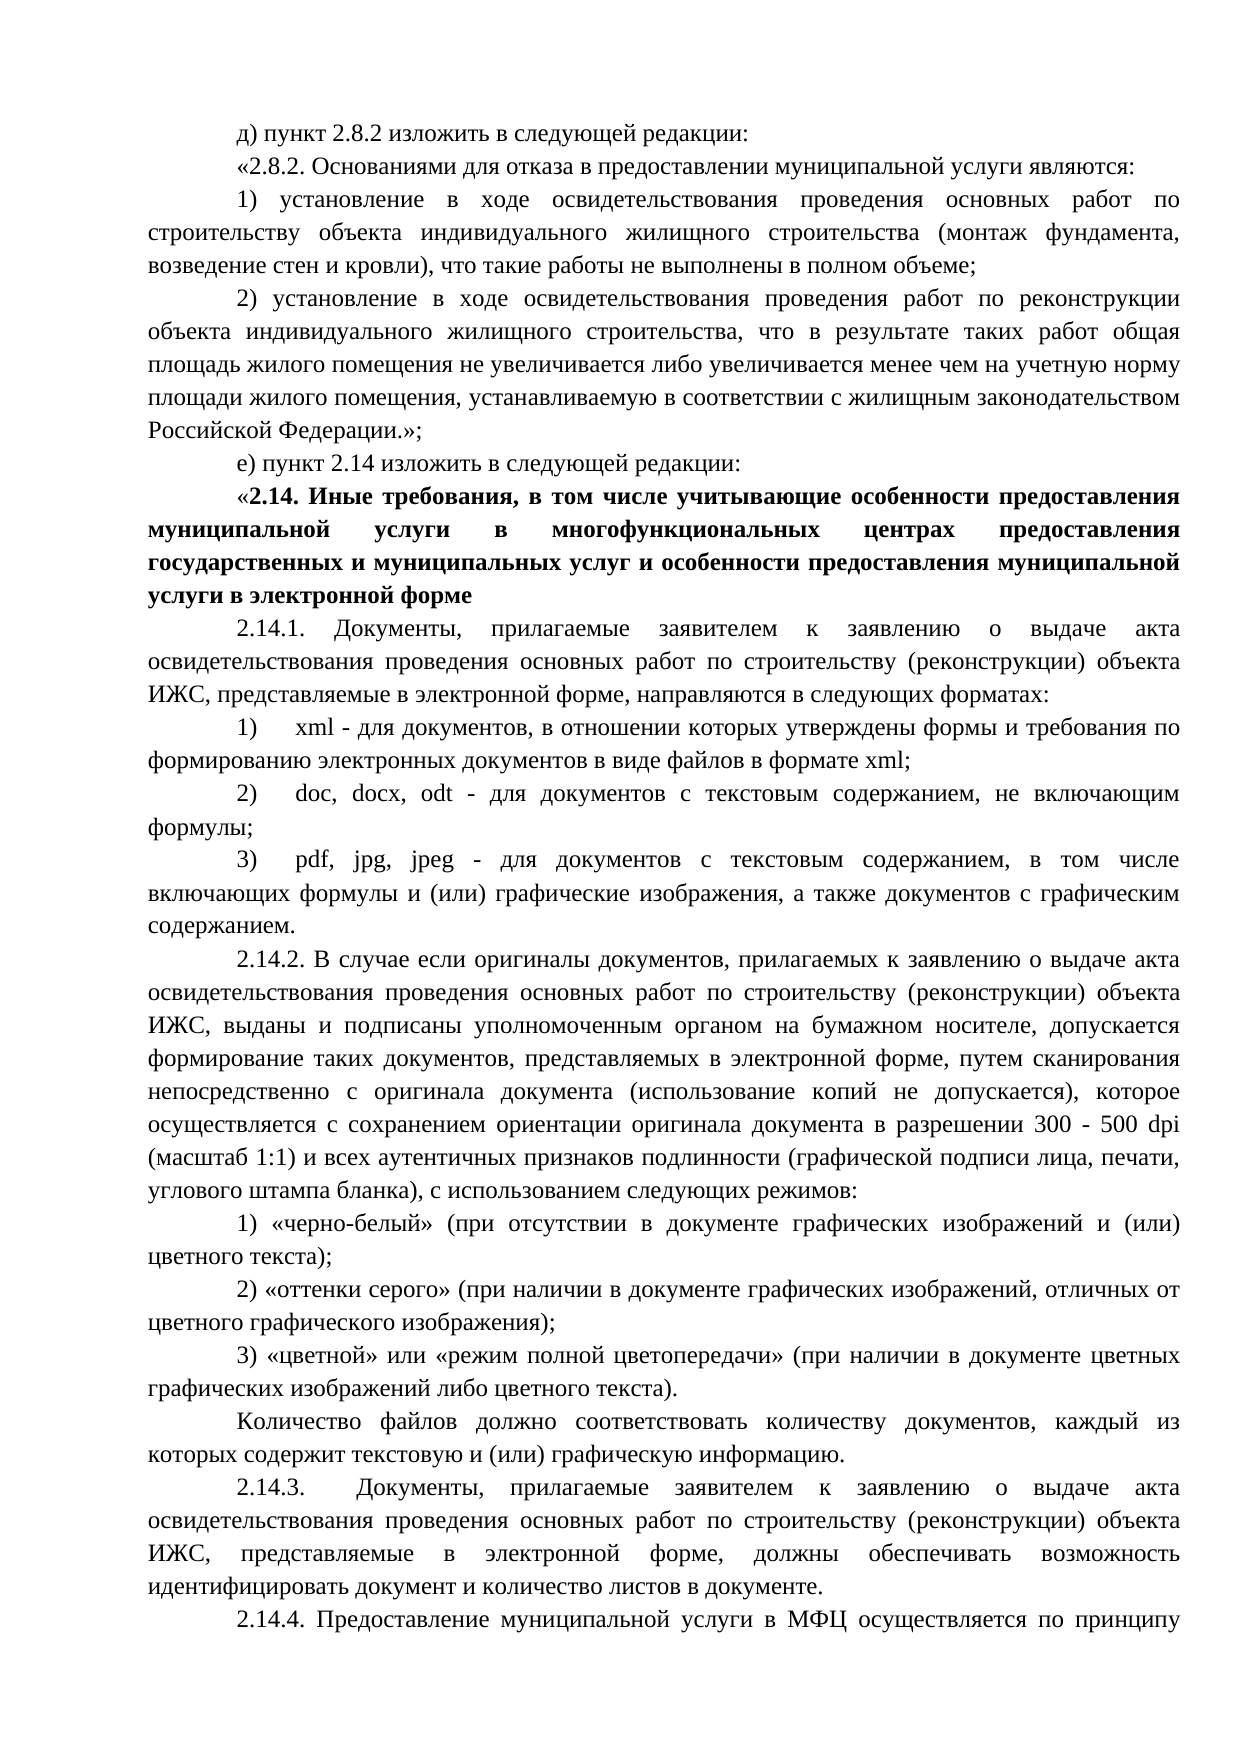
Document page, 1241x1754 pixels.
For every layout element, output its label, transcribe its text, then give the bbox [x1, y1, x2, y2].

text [148, 1604, 1181, 1633]
text Количество файлов должно соответствовать количеству документов, каждый из которых содержит текстовую и (или) графическую информацию. [148, 1406, 1181, 1468]
text д) пункт 2.8.2 изложить в следующей редакции: [148, 118, 1181, 147]
text 1) xml - для документов, в отношении которых утверждены формы и требования по формированию электронных документов в виде файлов в формате xml; [148, 712, 1181, 774]
text 1) «черно-белый» (при отсутствии в документе графических изображений и (или) цветного текста); [148, 1208, 1181, 1269]
text 2.14.2. В случае если оригиналы документов, прилагаемых к заявлению о выдаче акта освидетельствования проведения основных работ по строительству (реконструкции) объекта ИЖС, выданы и подписаны уполномоченным органом на бумажном носителе, допускается формирование таких документов, представляемых в электронной форме, путем сканирования непосредственно с оригинала документа (использование копий не допускается), которое осуществляется с сохранением ориентации оригинала документа в разрешении 300 - 500 dpi (масштаб 1:1) и всех аутентичных признаков подлинности (графической подписи лица, печати, углового штампа бланка), с использованием следующих режимов: [148, 944, 1181, 1203]
text «2.14. Иные требования, в том числе учитывающие особенности предоставления муниципальной услуги в многофункциональных центрах предоставления государственных и муниципальных услуг и особенности предоставления муниципальной услуги в электронной форме [148, 481, 1181, 609]
text 2) установление в ходе освидетельствования проведения работ по реконструкции объекта индивидуального жилищного строительства, что в результате таких работ общая площадь жилого помещения не увеличивается либо увеличивается менее чем на учетную норму площади жилого помещения, устанавливаемую в соответствии с жилищным законодательством Российской Федерации.»; [148, 283, 1181, 444]
text 2) doc, docx, odt - для документов с текстовым содержанием, не включающим формулы; [148, 778, 1181, 840]
text 3) «цветной» или «режим полной цветопередачи» (при наличии в документе цветных графических изображений либо цветного текста). [148, 1340, 1181, 1402]
text е) пункт 2.14 изложить в следующей редакции: [148, 448, 1181, 477]
text «2.8.2. Основаниями для отказа в предоставлении муниципальной услуги являются: [148, 151, 1181, 180]
text 3) pdf, jpg, jpeg - для документов с текстовым содержанием, в том числе включающих формулы и (или) графические изображения, а также документов с графическим содержанием. [148, 844, 1181, 939]
text 2.14.1. Документы, прилагаемые заявителем к заявлению о выдаче акта освидетельствования проведения основных работ по строительству (реконструкции) объекта ИЖС, представляемые в электронной форме, направляются в следующих форматах: [148, 613, 1181, 708]
text 1) установление в ходе освидетельствования проведения основных работ по строительству объекта индивидуального жилищного строительства (монтаж фундамента, возведение стен и кровли), что такие работы не выполнены в полном объеме; [148, 184, 1181, 279]
text 2.14.3. Документы, прилагаемые заявителем к заявлению о выдаче акта освидетельствования проведения основных работ по строительству (реконструкции) объекта ИЖС, представляемые в электронной форме, должны обеспечивать возможность идентифицировать документ и количество листов в документе. [148, 1472, 1181, 1600]
text 2) «оттенки серого» (при наличии в документе графических изображений, отличных от цветного графического изображения); [148, 1274, 1181, 1336]
